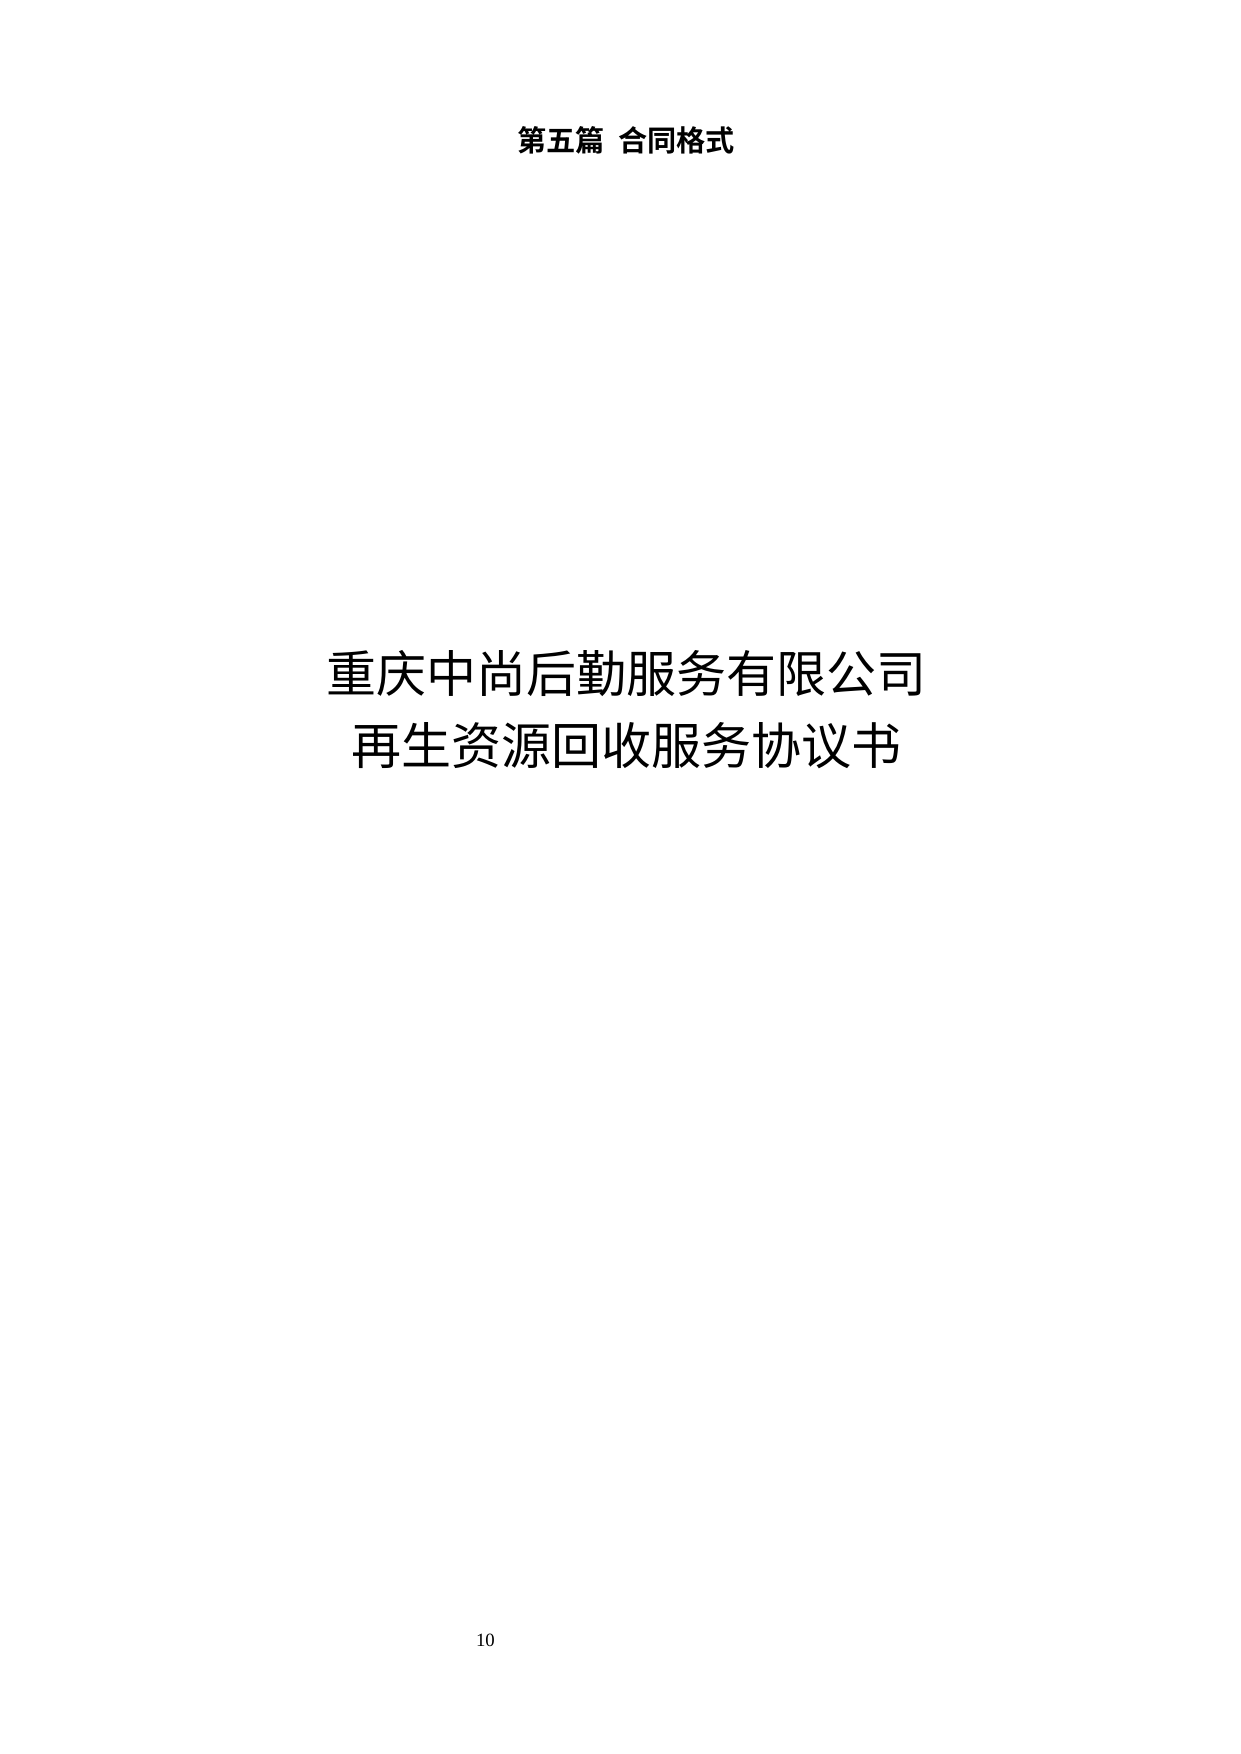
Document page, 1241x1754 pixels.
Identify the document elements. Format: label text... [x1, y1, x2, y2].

text 重庆中尚后勤服务有限公司 [136, 634, 1116, 707]
subtitle 第五篇 合同格式 [136, 118, 1116, 160]
text 再生资源回收服务协议书 [136, 707, 1116, 779]
